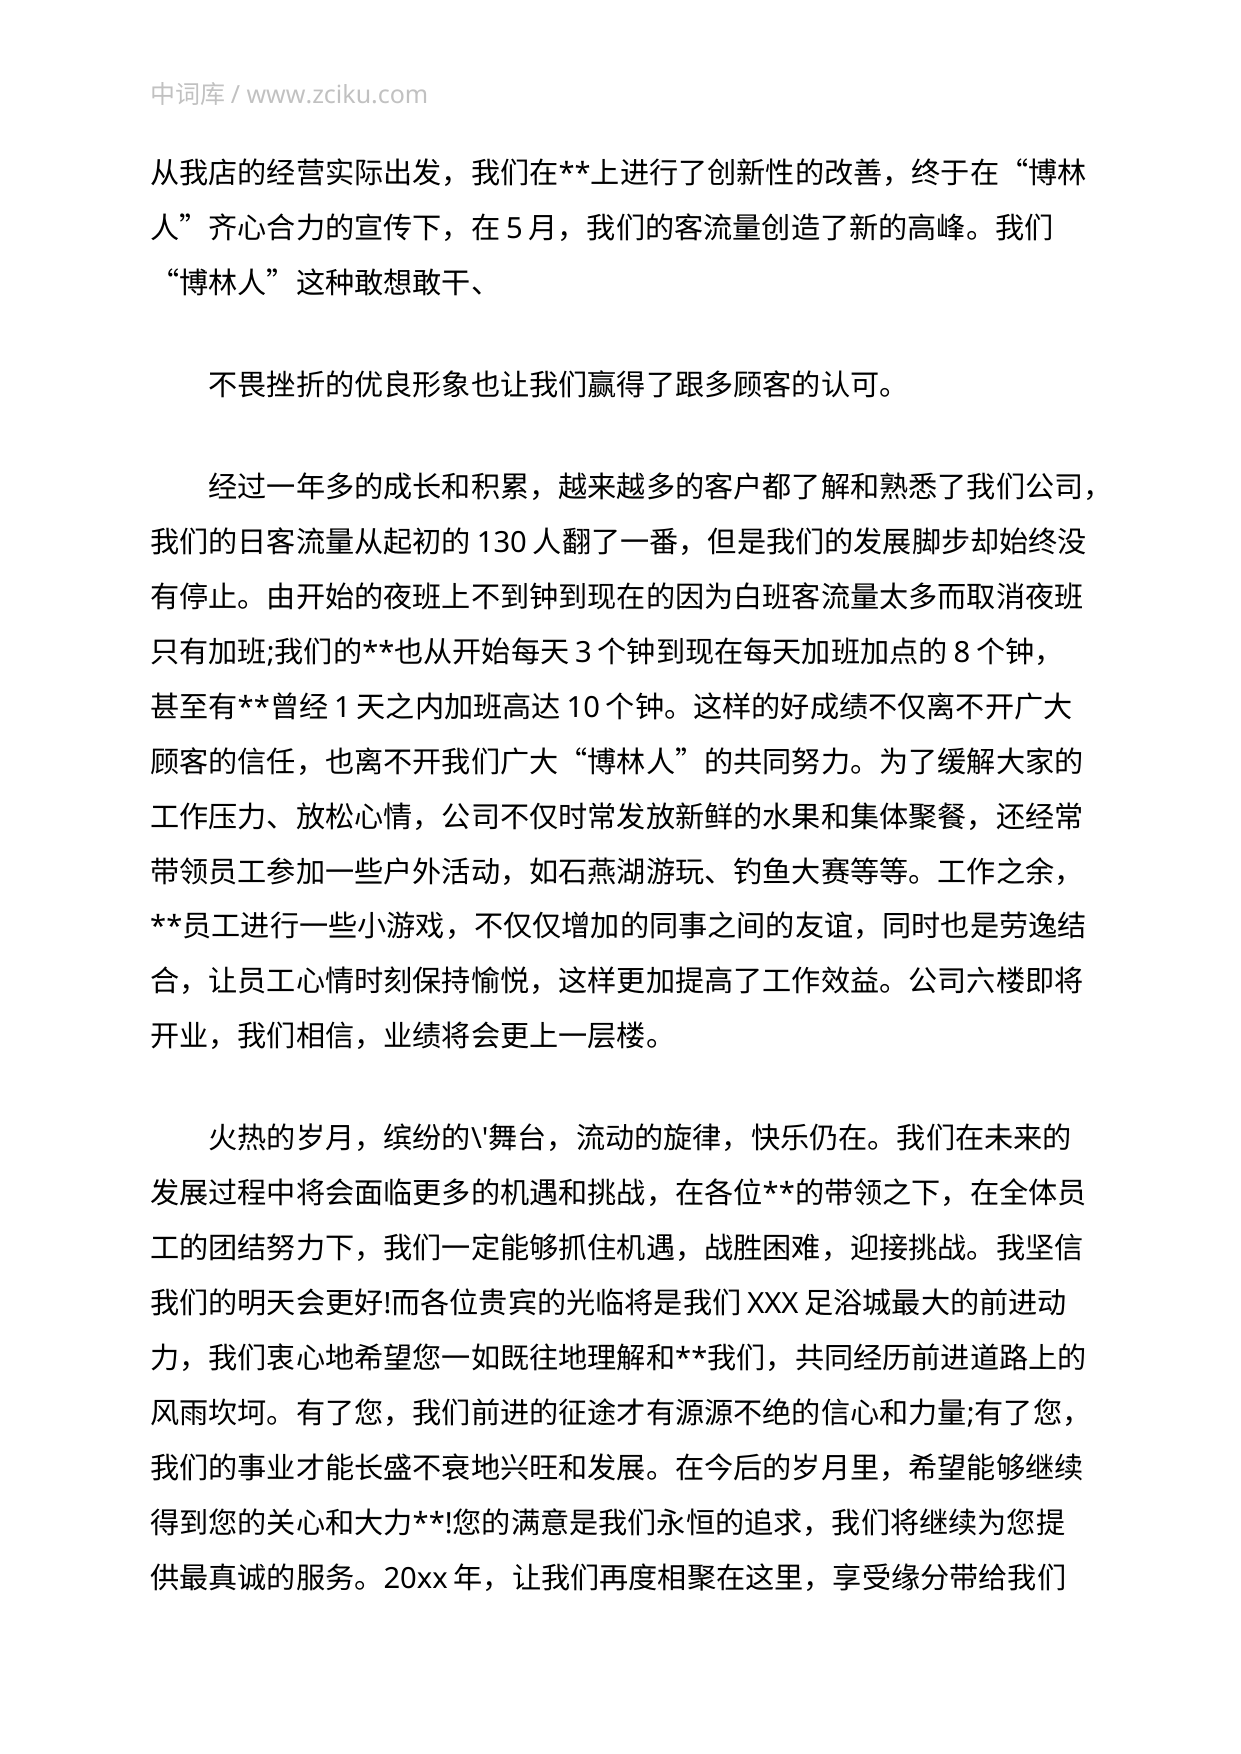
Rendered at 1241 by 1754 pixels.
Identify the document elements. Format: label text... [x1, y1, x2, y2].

text 不畏挫折的优良形象也让我们赢得了跟多顾客的认可。 [150, 362, 1090, 404]
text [150, 1115, 1090, 1597]
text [150, 150, 1090, 302]
text 经过一年多的成长和积累，越来越多的客户都了解和熟悉了我们公司，我们的日客流量从起初的130人翻了一番，但是我们的发展脚步却始终没有停止。由开始的夜班上不到钟到现在的因为白班客流量太多而取消夜班只有加班;我们的**也从开始每天3个钟到现在每天加班加点的8个钟，甚至有**曾经1天之内加班高达10个钟。这样的好成绩不仅离不开广大顾客的信任，也离不开我们广大“博林人”的共同努力。为了缓解大家的工作压力、放松心情，公司不仅时常发放新鲜的水果和集体聚餐，还经常带领员工参加一些户外活动，如石燕湖游玩、钓鱼大赛等等。工作之余，**员工进行一些小游戏，不仅仅增加的同事之间的友谊，同时也是劳逸结合，让员工心情时刻保持愉悦，这样更加提高了工作效益。公司六楼即将开业，我们相信，业绩将会更上一层楼。 [150, 463, 1090, 1055]
